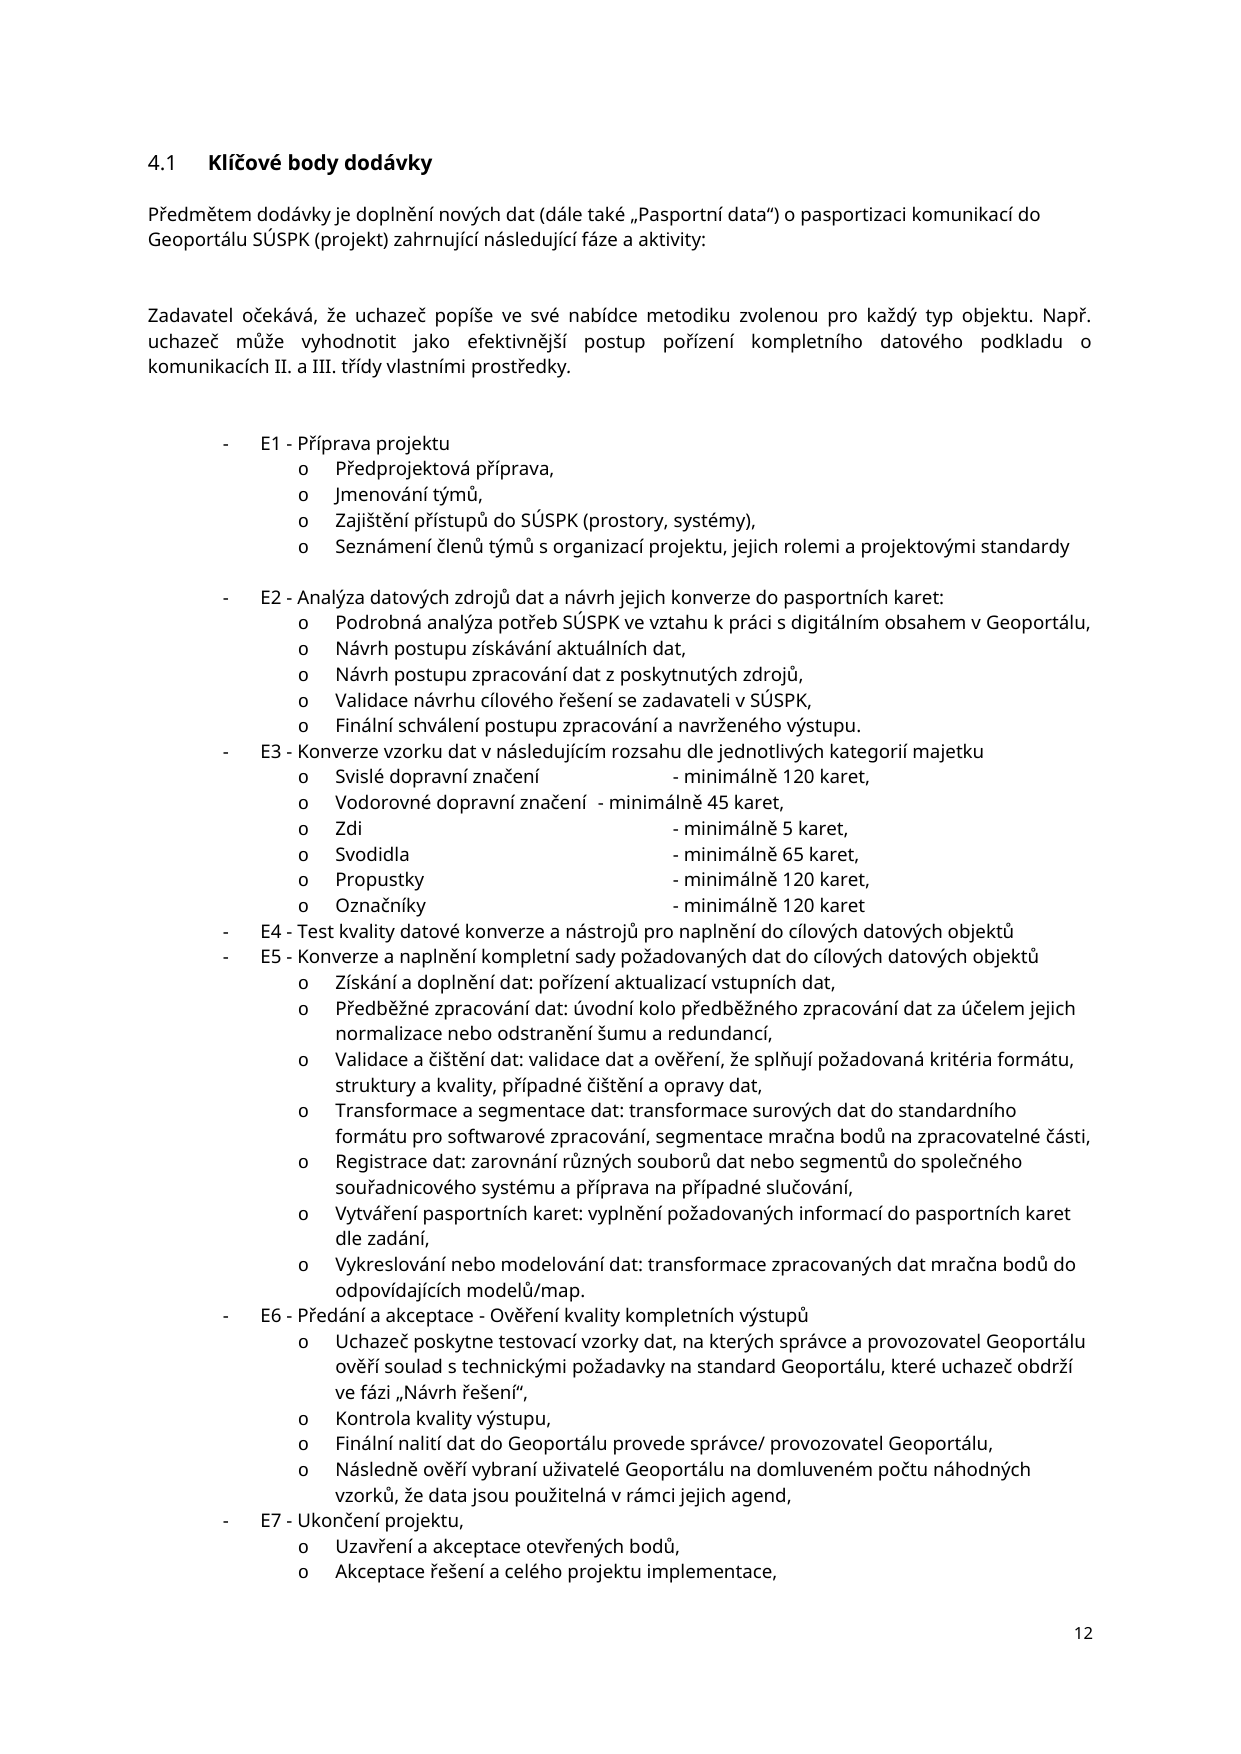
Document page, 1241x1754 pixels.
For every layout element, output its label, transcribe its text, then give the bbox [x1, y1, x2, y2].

list Akceptace řešení a celého projektu implementace, [298, 1559, 1093, 1584]
list E2 - Analýza datových zdrojů dat a návrh jejich konverze do pasportních karet: [223, 584, 1093, 610]
list Zajištění přístupů do SÚSPK (prostory, systémy), [298, 507, 1093, 533]
text Zadavatel očekává, že uchazeč popíše ve své nabídce metodiku zvolenou pro každý typ objektu. Např. uchazeč může vyhodnotit jako efektivnější postup pořízení kompletního datového podkladu o komunikacích II. a III. třídy vlastními prostředky. [148, 303, 1093, 379]
list E5 - Konverze a naplnění kompletní sady požadovaných dat do cílových datových objektů [223, 944, 1093, 969]
list E6 - Předání a akceptace - Ověření kvality kompletních výstupů [223, 1302, 1093, 1328]
list E3 - Konverze vzorku dat v následujícím rozsahu dle jednotlivých kategorií majetku [223, 738, 1093, 764]
list Seznámení členů týmů s organizací projektu, jejich rolemi a projektovými standardy [298, 533, 1093, 559]
list E7 - Ukončení projektu, [223, 1507, 1093, 1533]
list Finální schválení postupu zpracování a navrženého výstupu. [298, 713, 1093, 738]
list Uchazeč poskytne testovací vzorky dat, na kterých správce a provozovatel Geoportálu ověří soulad s technickými požadavky na standard Geoportálu, které uchazeč obdrží ve fázi „Návrh řešení“, [298, 1328, 1093, 1405]
text Předmětem dodávky je doplnění nových dat (dále také „Pasportní data“) o pasportizaci komunikací do Geoportálu SÚSPK (projekt) zahrnující následující fáze a aktivity: [148, 201, 1093, 252]
list Vykreslování nebo modelování dat: transformace zpracovaných dat mračna bodů do odpovídajících modelů/map. [298, 1251, 1093, 1302]
list Propustky - minimálně 120 karet, [298, 867, 1093, 892]
list Kontrola kvality výstupu, [298, 1405, 1093, 1431]
subtitle Klíčové body dodávky [148, 148, 1093, 176]
list E1 - Příprava projektu [223, 430, 1093, 456]
list Svodidla - minimálně 65 karet, [298, 841, 1093, 867]
list Registrace dat: zarovnání různých souborů dat nebo segmentů do společného souřadnicového systému a příprava na případné slučování, [298, 1149, 1093, 1200]
list Předprojektová příprava, [298, 456, 1093, 481]
list Předběžné zpracování dat: úvodní kolo předběžného zpracování dat za účelem jejich normalizace nebo odstranění šumu a redundancí, [298, 995, 1093, 1046]
list Vodorovné dopravní značení - minimálně 45 karet, [298, 789, 1093, 815]
list Označníky - minimálně 120 karet [298, 892, 1093, 918]
list Validace návrhu cílového řešení se zadavateli v SÚSPK, [298, 687, 1093, 713]
list Získání a doplnění dat: pořízení aktualizací vstupních dat, [298, 969, 1093, 995]
list Následně ověří vybraní uživatelé Geoportálu na domluveném počtu náhodných vzorků, že data jsou použitelná v rámci jejich agend, [298, 1456, 1093, 1507]
list Jmenování týmů, [298, 481, 1093, 507]
list Uzavření a akceptace otevřených bodů, [298, 1533, 1093, 1559]
list Podrobná analýza potřeb SÚSPK ve vztahu k práci s digitálním obsahem v Geoportálu, [298, 610, 1093, 635]
list Návrh postupu zpracování dat z poskytnutých zdrojů, [298, 661, 1093, 687]
list Návrh postupu získávání aktuálních dat, [298, 635, 1093, 661]
list Finální nalití dat do Geoportálu provede správce/ provozovatel Geoportálu, [298, 1431, 1093, 1456]
list Zdi - minimálně 5 karet, [298, 815, 1093, 841]
list Svislé dopravní značení - minimálně 120 karet, [298, 764, 1093, 789]
list Vytváření pasportních karet: vyplnění požadovaných informací do pasportních karet dle zadání, [298, 1200, 1093, 1251]
list E4 - Test kvality datové konverze a nástrojů pro naplnění do cílových datových objektů [223, 918, 1093, 944]
list Transformace a segmentace dat: transformace surových dat do standardního formátu pro softwarové zpracování, segmentace mračna bodů na zpracovatelné části, [298, 1097, 1093, 1149]
list Validace a čištění dat: validace dat a ověření, že splňují požadovaná kritéria formátu, struktury a kvality, případné čištění a opravy dat, [298, 1046, 1093, 1097]
